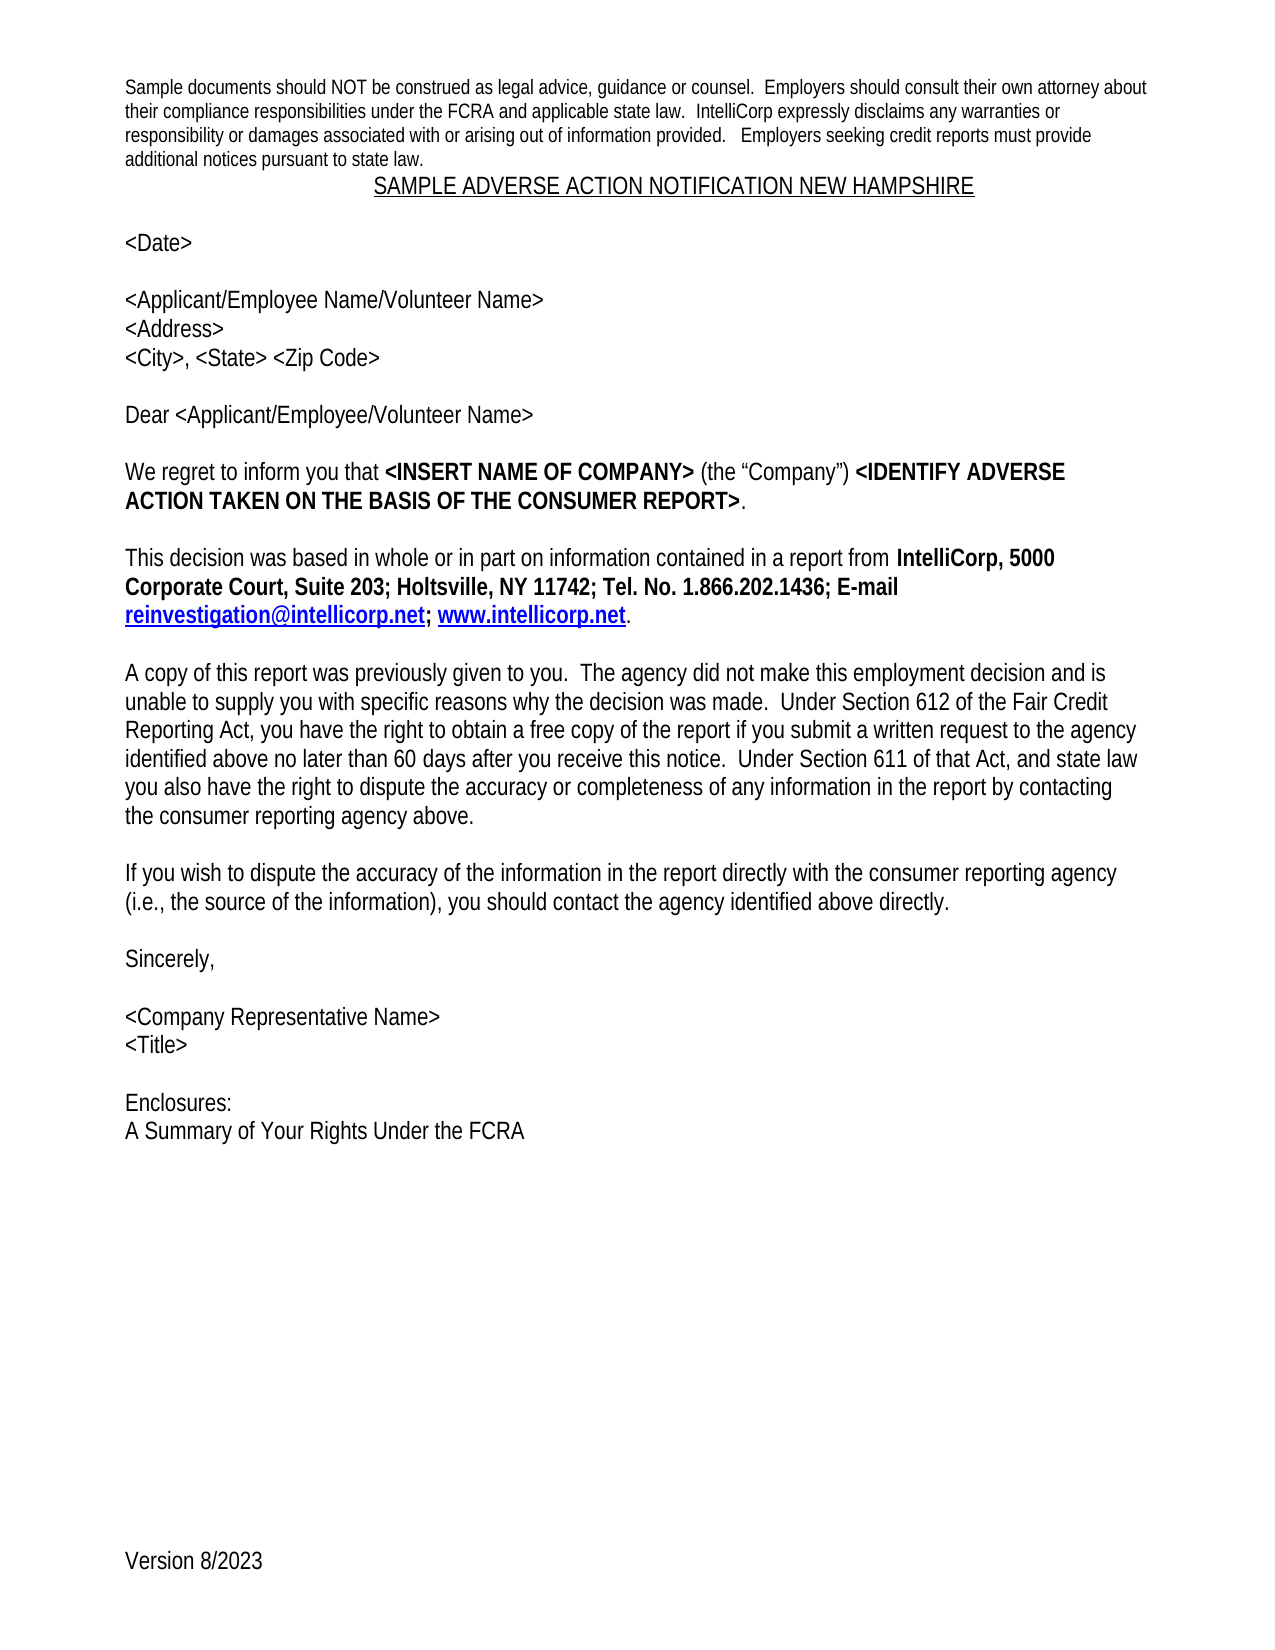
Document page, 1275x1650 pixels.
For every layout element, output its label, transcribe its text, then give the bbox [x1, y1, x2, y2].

text <Date> [125, 228, 1148, 257]
text Dear <Applicant/Employee/Volunteer Name> [125, 400, 1148, 429]
text <Address> [125, 314, 1148, 343]
text This decision was based in whole or in part on information contained in a report from IntelliCorp, 5000 Corporate Court, Suite 203; Holtsville, NY 11742; Tel. No. 1.866.202.1436; E-mail reinvestigation@intellicorp.net; www.intellicorp.net. [125, 543, 1148, 629]
text A copy of this report was previously given to you. The agency did not make this employment decision and is unable to supply you with specific reasons why the decision was made. Under Section 612 of the Fair Credit Reporting Act, you have the right to obtain a free copy of the report if you submit a written request to the agency identified above no later than 60 days after you receive this notice. Under Section 611 of that Act, and state law you also have the right to dispute the accuracy or completeness of any information in the report by contacting the consumer reporting agency above. [125, 658, 1148, 830]
text We regret to inform you that <INSERT NAME OF COMPANY> (the “Company”) <IDENTIFY ADVERSE ACTION TAKEN ON THE BASIS OF THE CONSUMER REPORT>. [125, 457, 1148, 514]
text <Applicant/Employee Name/Volunteer Name> [125, 285, 1148, 314]
text Sincerely, [125, 944, 1148, 973]
text <Title> [125, 1030, 1148, 1059]
text <Company Representative Name> [125, 1002, 1148, 1030]
text If you wish to dispute the accuracy of the information in the report directly with the consumer reporting agency (i.e., the source of the information), you should contact the agency identified above directly. [125, 858, 1148, 916]
text Enclosures: A Summary of Your Rights Under the FCRA [125, 1087, 1148, 1145]
text <City>, <State> <Zip Code> [125, 343, 1148, 371]
text SAMPLE ADVERSE ACTION NOTIFICATION NEW HAMPSHIRE [200, 171, 1148, 199]
